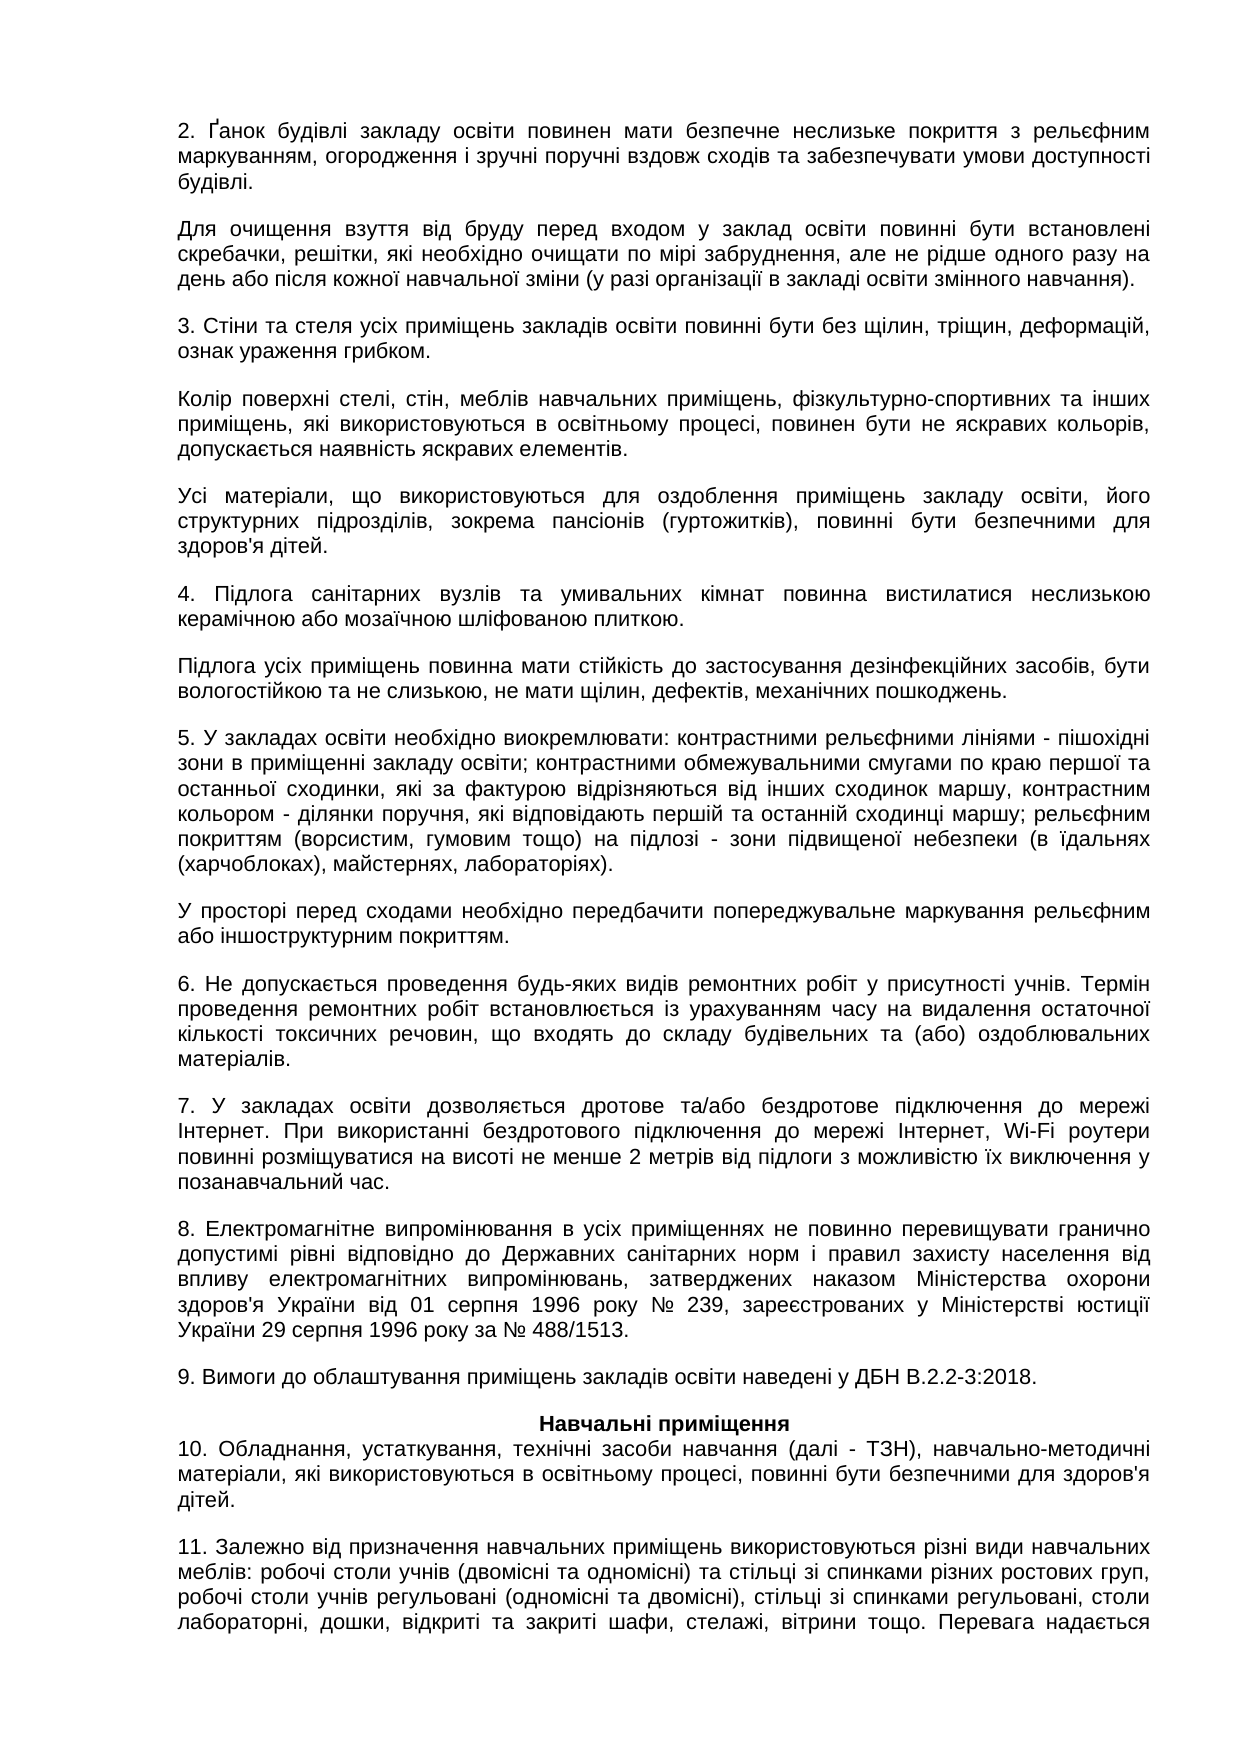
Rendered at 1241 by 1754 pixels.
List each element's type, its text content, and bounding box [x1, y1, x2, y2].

text У просторі перед сходами необхідно передбачити попереджувальне маркування рельєфним або іншоструктурним покриттям. [177, 898, 1152, 948]
text 10. Обладнання, устаткування, технічні засоби навчання (далі - ТЗН), навчально-методичні матеріали, які використовуються в освітньому процесі, повинні бути безпечними для здоров'я дітей. [177, 1436, 1152, 1512]
text 5. У закладах освіти необхідно виокремлювати: контрастними рельєфними лініями - пішохідні зони в приміщенні закладу освіти; контрастними обмежувальними смугами по краю першої та останньої сходинки, які за фактурою відрізняються від інших сходинок маршу, контрастним кольором - ділянки поручня, які відповідають першій та останній сходинці маршу; рельєфним покриттям (ворсистим, гумовим тощо) на підлозі - зони підвищеної небезпеки (в їдальнях (харчоблоках), майстернях, лабораторіях). [177, 725, 1152, 876]
text 3. Стіни та стеля усіх приміщень закладів освіти повинні бути без щілин, тріщин, деформацій, ознак ураження грибком. [177, 313, 1152, 363]
text 2. Ґанок будівлі закладу освіти повинен мати безпечне неслизьке покриття з рельєфним маркуванням, огородження і зручні поручні вздовж сходів та забезпечувати умови доступності будівлі. [177, 118, 1152, 194]
text 6. Не допускається проведення будь-яких видів ремонтних робіт у присутності учнів. Термін проведення ремонтних робіт встановлюється із урахуванням часу на видалення остаточної кількості токсичних речовин, що входять до складу будівельних та (або) оздоблювальних матеріалів. [177, 970, 1152, 1071]
text Колір поверхні стелі, стін, меблів навчальних приміщень, фізкультурно-спортивних та інших приміщень, які використовуються в освітньому процесі, повинен бути не яскравих кольорів, допускається наявність яскравих елементів. [177, 385, 1152, 461]
text 4. Підлога санітарних вузлів та умивальних кімнат повинна вистилатися неслизькою керамічною або мозаїчною шліфованою плиткою. [177, 580, 1152, 631]
text Для очищення взуття від бруду перед входом у заклад освіти повинні бути встановлені скребачки, решітки, які необхідно очищати по мірі забруднення, але не рідше одного разу на день або після кожної навчальної зміни (у разі організації в закладі освіти змінного навчання). [177, 216, 1152, 291]
text Навчальні приміщення [177, 1411, 1152, 1436]
text Усі матеріали, що використовуються для оздоблення приміщень закладу освіти, його структурних підрозділів, зокрема пансіонів (гуртожитків), повинні бути безпечними для здоров'я дітей. [177, 483, 1152, 558]
text 9. Вимоги до облаштування приміщень закладів освіти наведені у ДБН В.2.2-3:2018. [177, 1364, 1152, 1389]
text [177, 1533, 1152, 1634]
text Підлога усіх приміщень повинна мати стійкість до застосування дезінфекційних засобів, бути вологостійкою та не слизькою, не мати щілин, дефектів, механічних пошкоджень. [177, 653, 1152, 703]
text 8. Електромагнітне випромінювання в усіх приміщеннях не повинно перевищувати гранично допустимі рівні відповідно до Державних санітарних норм і правил захисту населення від впливу електромагнітних випромінювань, затверджених наказом Міністерства охорони здоров'я України від 01 серпня 1996 року № 239, зареєстрованих у Міністерстві юстиції України 29 серпня 1996 року за № 488/1513. [177, 1216, 1152, 1342]
text 7. У закладах освіти дозволяється дротове та/або бездротове підключення до мережі Інтернет. При використанні бездротового підключення до мережі Інтернет, Wi-Fi роутери повинні розміщуватися на висоті не менше 2 метрів від підлоги з можливістю їх виключення у позанавчальний час. [177, 1093, 1152, 1194]
